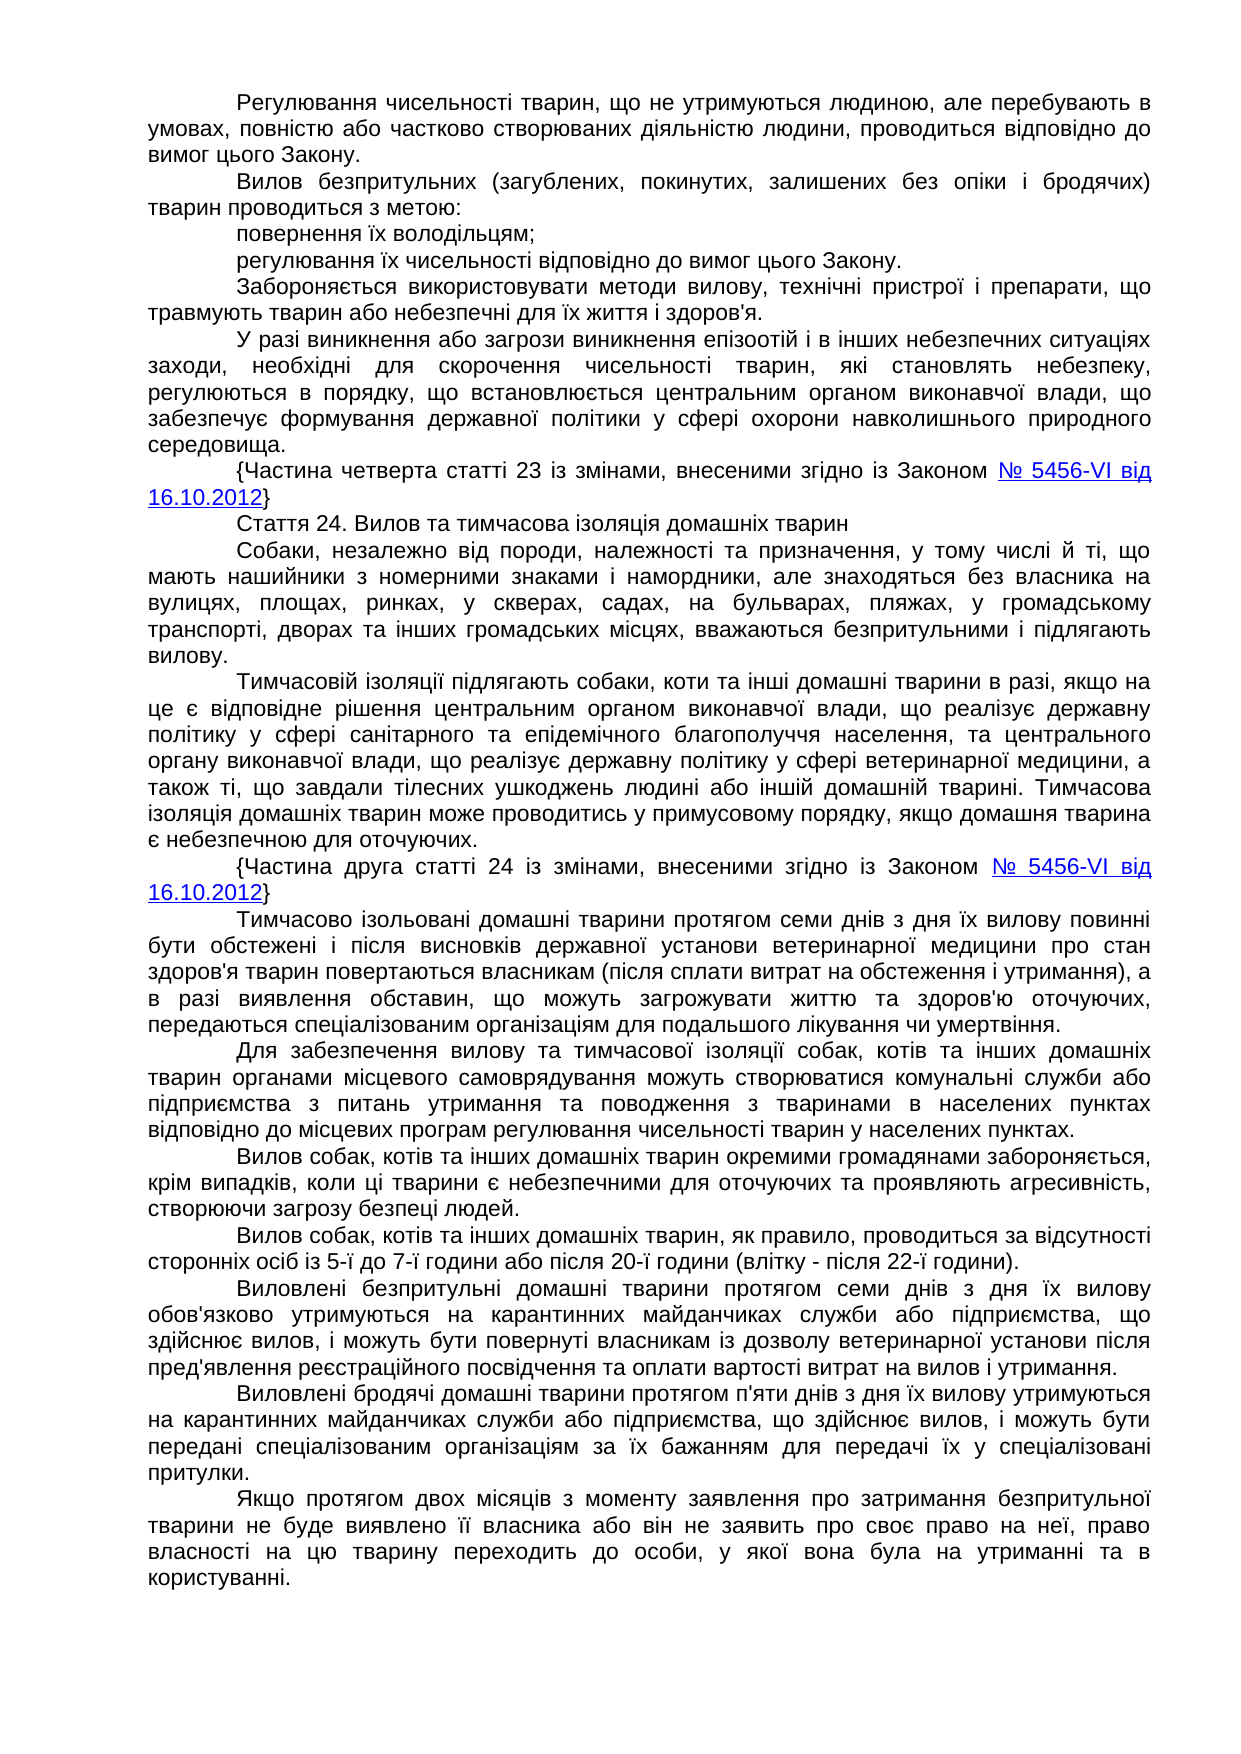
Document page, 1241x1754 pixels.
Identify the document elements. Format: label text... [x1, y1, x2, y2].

text Тимчасовій ізоляції підлягають собаки, коти та інші домашні тварини в разі, якщо на це є відповідне рішення центральним органом виконавчої влади, що реалізує державну політику у сфері санітарного та епідемічного благополуччя населення, та центрального органу виконавчої влади, що реалізує державну політику у сфері ветеринарної медицини, а також ті, що завдали тілесних ушкоджень людині або іншій домашній тварині. Тимчасова ізоляція домашніх тварин може проводитись у примусовому порядку, якщо домашня тварина є небезпечною для оточуючих. [148, 668, 1152, 853]
text Якщо протягом двох місяців з моменту заявлення про затримання безпритульної тварини не буде виявлено її власника або він не заявить про своє право на неї, право власності на цю тварину переходить до особи, у якої вона була на утриманні та в користуванні. [148, 1485, 1152, 1591]
text Забороняється використовувати методи вилову, технічні пристрої і препарати, що травмують тварин або небезпечні для їх життя і здоров'я. [148, 273, 1152, 326]
text Вилов собак, котів та інших домашніх тварин окремими громадянами забороняється, крім випадків, коли ці тварини є небезпечними для оточуючих та проявляють агресивність, створюючи загрозу безпеці людей. [148, 1143, 1152, 1222]
text У разі виникнення або загрози виникнення епізоотій і в інших небезпечних ситуаціях заходи, необхідні для скорочення чисельності тварин, які становлять небезпеку, регулюються в порядку, що встановлюється центральним органом виконавчої влади, що забезпечує формування державної політики у сфері охорони навколишнього природного середовища. [148, 326, 1152, 457]
text Собаки, незалежно від породи, належності та призначення, у тому числі й ті, що мають нашийники з номерними знаками і намордники, але знаходяться без власника на вулицях, площах, ринках, у скверах, садах, на бульварах, пляжах, у громадському транспорті, дворах та інших громадських місцях, вважаються безпритульними і підлягають вилову. [148, 537, 1152, 668]
text регулювання їх чисельності відповідно до вимог цього Закону. [148, 247, 1152, 273]
text Регулювання чисельності тварин, що не утримуються людиною, але перебувають в умовах, повністю або частково створюваних діяльністю людини, проводиться відповідно до вимог цього Закону. [148, 88, 1152, 168]
text {Частина четверта статті 23 із змінами, внесеними згідно із Законом № 5456-VI від 16.10.2012} [148, 457, 1152, 510]
text Вилов собак, котів та інших домашніх тварин, як правило, проводиться за відсутності сторонніх осіб із 5-ї до 7-ї години або після 20-ї години (влітку - після 22-ї години). [148, 1222, 1152, 1274]
text Тимчасово ізольовані домашні тварини протягом семи днів з дня їх вилову повинні бути обстежені і після висновків державної установи ветеринарної медицини про стан здоров'я тварин повертаються власникам (після сплати витрат на обстеження і утримання), а в разі виявлення обставин, що можуть загрожувати життю та здоров'ю оточуючих, передаються спеціалізованим організаціям для подальшого лікування чи умертвіння. [148, 906, 1152, 1037]
text повернення їх володільцям; [148, 220, 1152, 247]
text {Частина друга статті 24 із змінами, внесеними згідно із Законом № 5456-VI від 16.10.2012} [148, 853, 1152, 906]
text Виловлені безпритульні домашні тварини протягом семи днів з дня їх вилову обов'язково утримуються на карантинних майданчиках служби або підприємства, що здійснює вилов, і можуть бути повернуті власникам із дозволу ветеринарної установи після пред'явлення реєстраційного посвідчення та оплати вартості витрат на вилов і утримання. [148, 1274, 1152, 1380]
text Стаття 24. Вилов та тимчасова ізоляція домашніх тварин [148, 510, 1152, 537]
text Для забезпечення вилову та тимчасової ізоляції собак, котів та інших домашніх тварин органами місцевого самоврядування можуть створюватися комунальні служби або підприємства з питань утримання та поводження з тваринами в населених пунктах відповідно до місцевих програм регулювання чисельності тварин у населених пунктах. [148, 1037, 1152, 1143]
text Вилов безпритульних (загублених, покинутих, залишених без опіки і бродячих) тварин проводиться з метою: [148, 168, 1152, 220]
text Виловлені бродячі домашні тварини протягом п'яти днів з дня їх вилову утримуються на карантинних майданчиках служби або підприємства, що здійснює вилов, і можуть бути передані спеціалізованим організаціям за їх бажанням для передачі їх у спеціалізовані притулки. [148, 1380, 1152, 1485]
